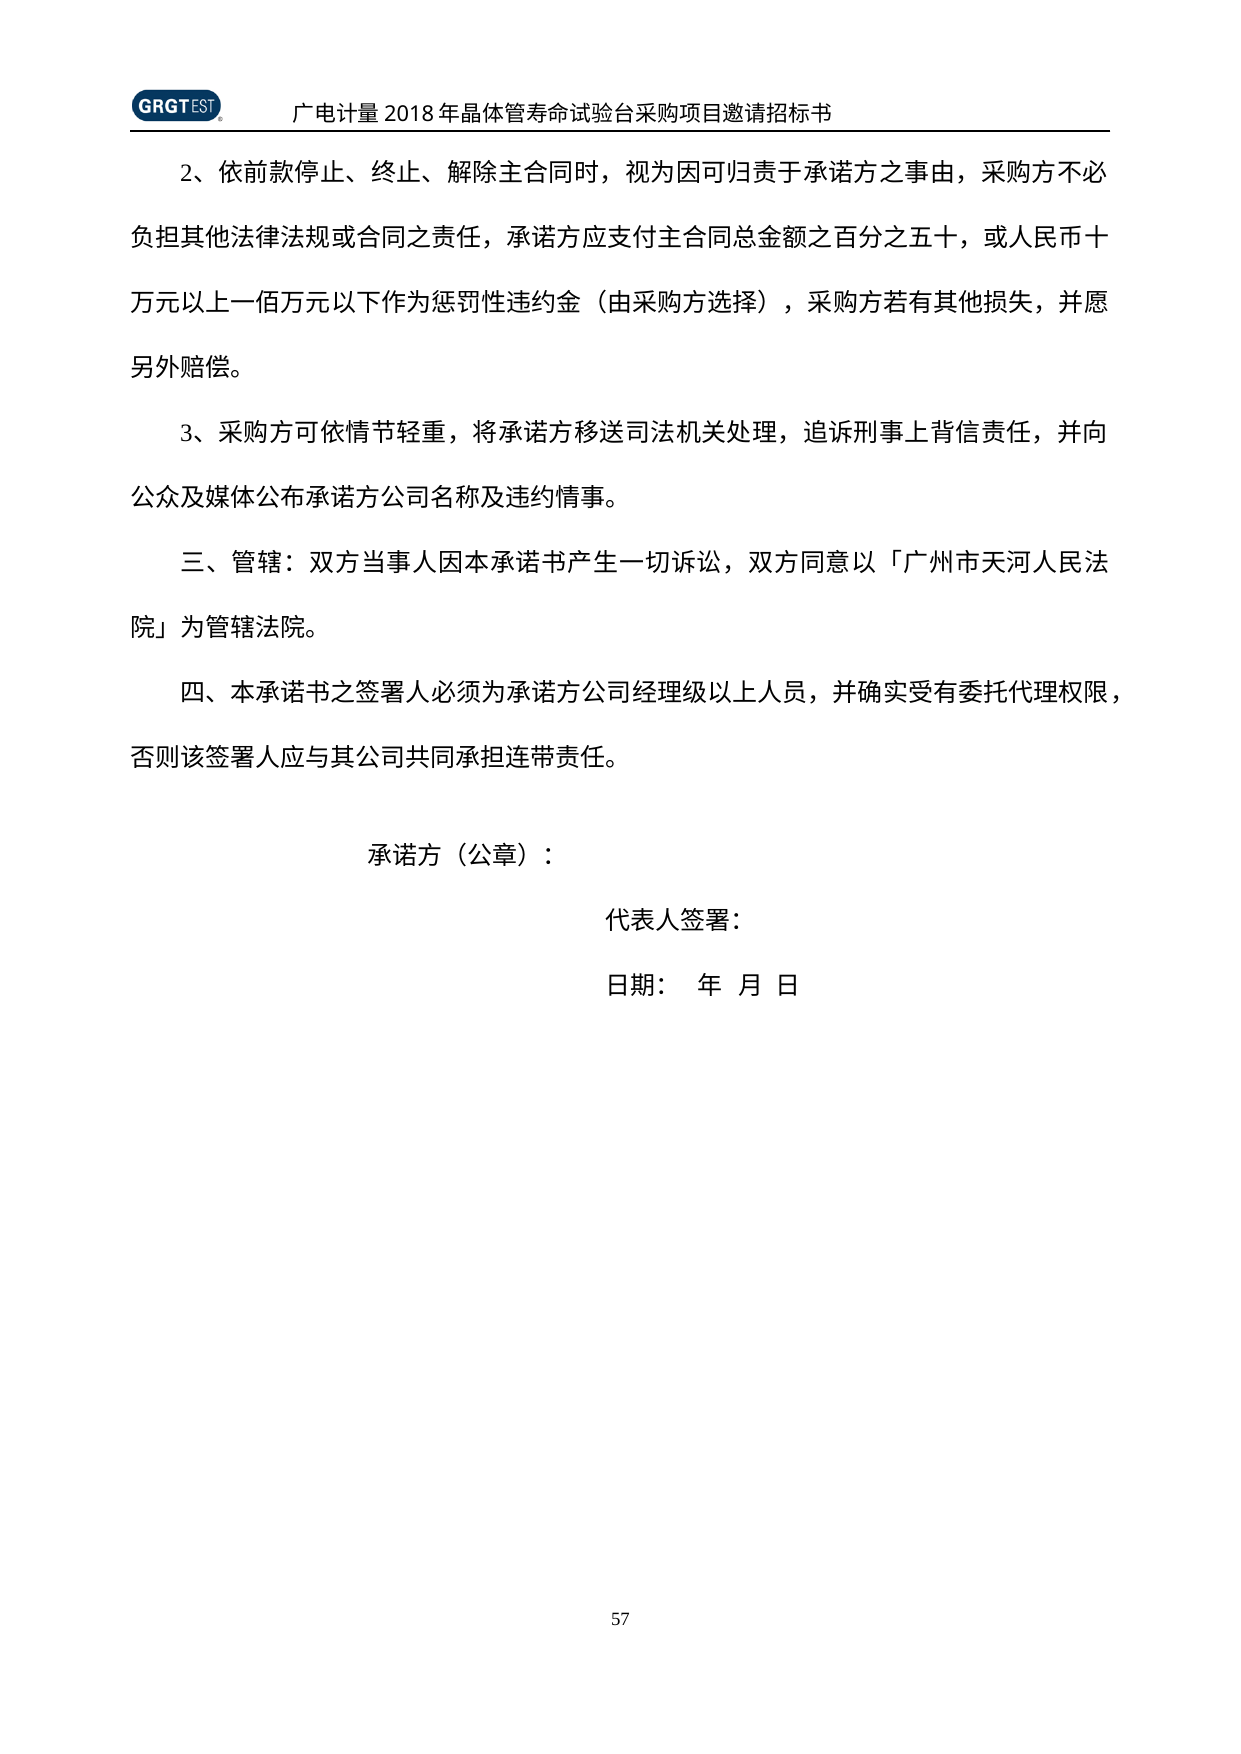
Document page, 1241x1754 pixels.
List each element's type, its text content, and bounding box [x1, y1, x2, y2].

text 三、管辖：双方当事人因本承诺书产生一切诉讼，双方同意以「广州市天河人民法院」为管辖法院。 [130, 528, 1110, 658]
text 3、采购方可依情节轻重，将承诺方移送司法机关处理，追诉刑事上背信责任，并向公众及媒体公布承诺方公司名称及违约情事。 [130, 398, 1110, 528]
text 日期： 年 月 日 [130, 951, 1110, 1016]
picture [129, 88, 224, 122]
text 四、本承诺书之签署人必须为承诺方公司经理级以上人员，并确实受有委托代理权限，否则该签署人应与其公司共同承担连带责任。 [130, 658, 1110, 788]
text 承诺方（公章）： [130, 821, 1110, 886]
text 2、依前款停止、终止、解除主合同时，视为因可归责于承诺方之事由，采购方不必负担其他法律法规或合同之责任，承诺方应支付主合同总金额之百分之五十，或人民币十万元以上一佰万元以下作为惩罚性违约金（由采购方选择），采购方若有其他损失，并愿另外赔偿。 [130, 138, 1110, 398]
text 代表人签署： [130, 886, 1110, 951]
